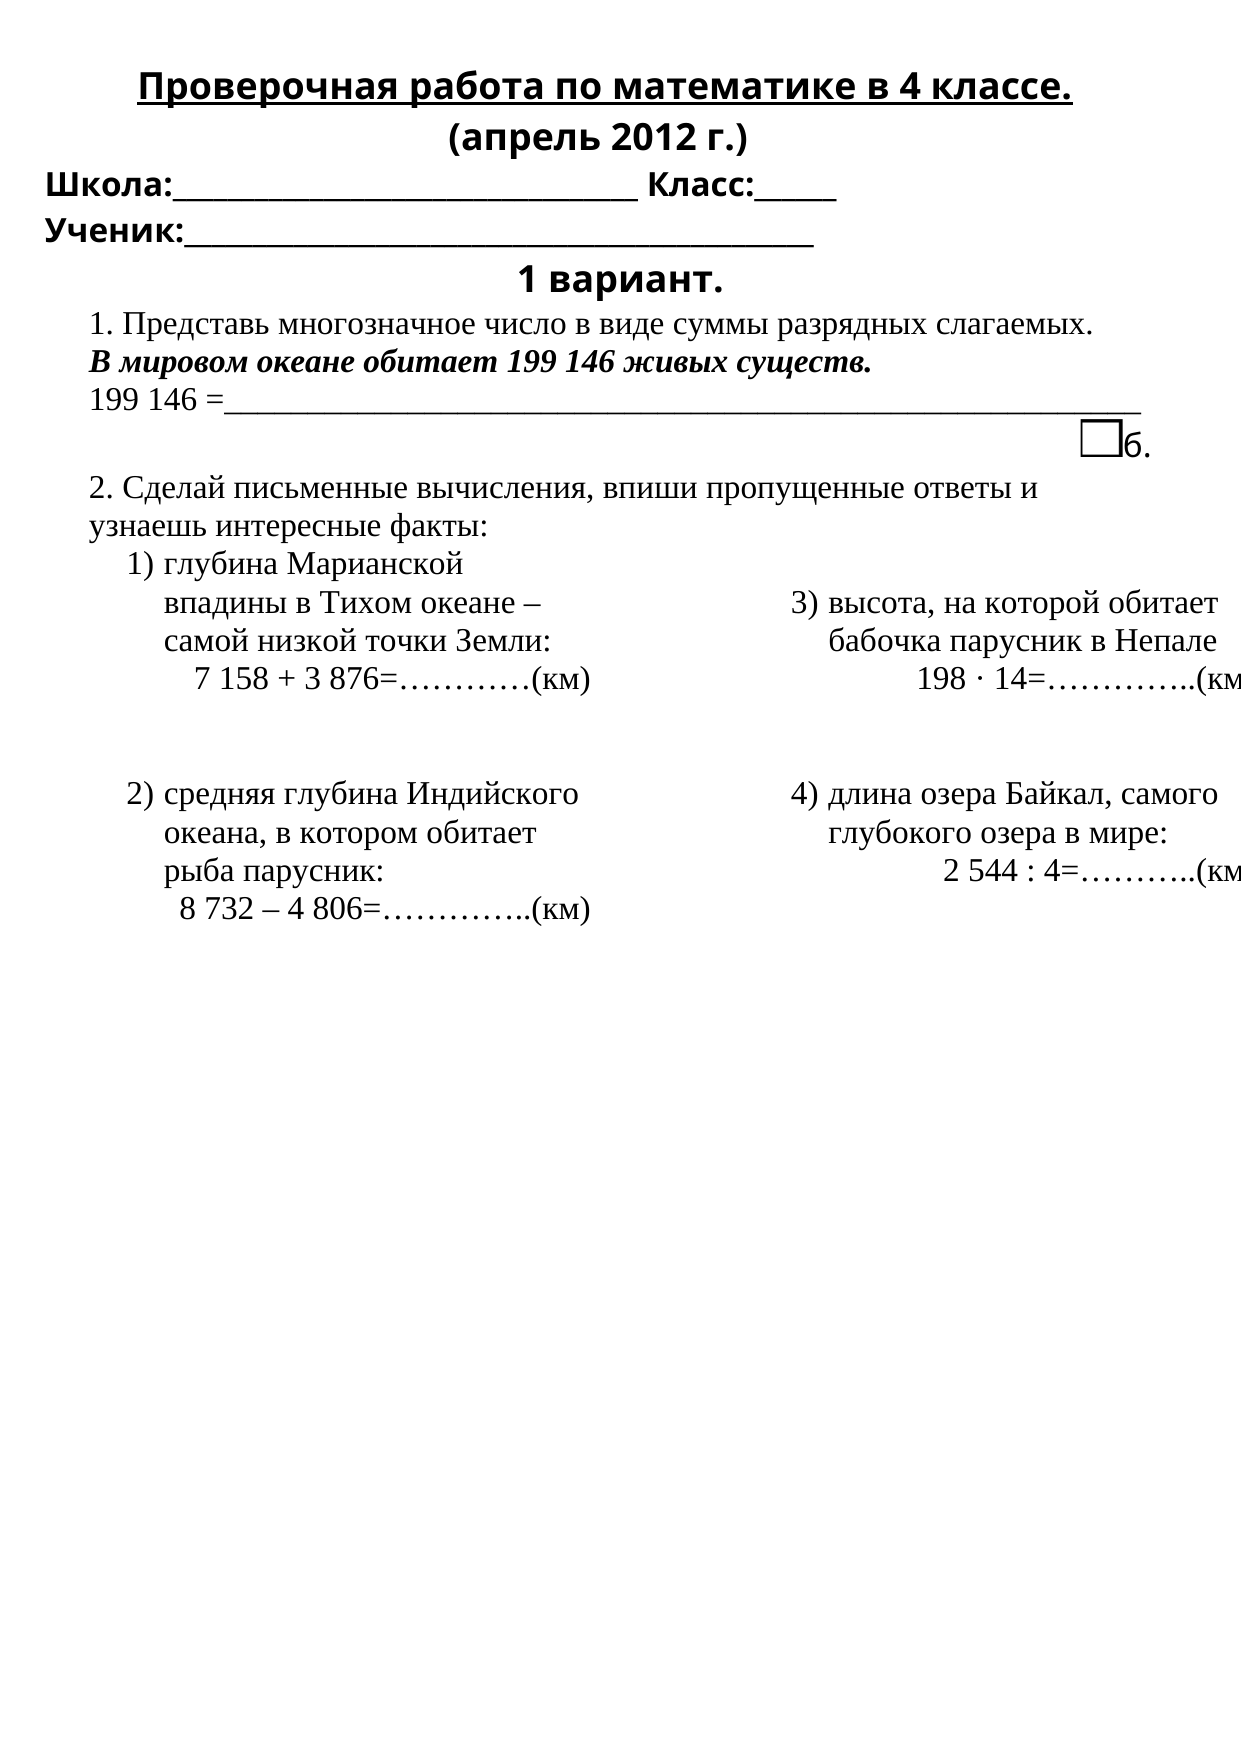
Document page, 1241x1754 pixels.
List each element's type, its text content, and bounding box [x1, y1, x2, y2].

text Школа:__________________________________ Класс:______ [0, 161, 1152, 207]
list высота, на которой обитает бабочка парусник в Непале [791, 582, 1240, 658]
text Ученик:______________________________________________ [0, 207, 1152, 252]
text 7 158 + 3 876=…………(км) [164, 658, 591, 697]
text 198 · 14=…………..(км) [828, 658, 1240, 697]
text 2. Сделай письменные вычисления, впиши пропущенные ответы и узнаешь интересные факты: [89, 467, 1152, 543]
list глубина Марианской впадины в Тихом океане – самой низкой точки Земли: [126, 543, 591, 658]
text В мировом океане обитает 199 146 живых существ. [89, 341, 1152, 380]
text 1 вариант. [89, 252, 1152, 303]
text 2 544 : 4=………..(км) [753, 850, 1240, 888]
text 1. Представь многозначное число в виде суммы разрядных слагаемых. [89, 303, 1152, 341]
text Проверочная работа по математике в 4 классе. [14, 59, 1152, 110]
list средняя глубина Индийского океана, в котором обитает рыба парусник: [126, 773, 591, 888]
text б. [89, 418, 1152, 467]
text 199 146 =_______________________________________________________ [89, 380, 1152, 418]
text 8 732 – 4 806=…………..(км) [164, 888, 591, 927]
list длина озера Байкал, самого глубокого озера в мире: [791, 773, 1240, 850]
picture [1080, 418, 1123, 457]
text (апрель 2012 г.) [0, 110, 1152, 161]
